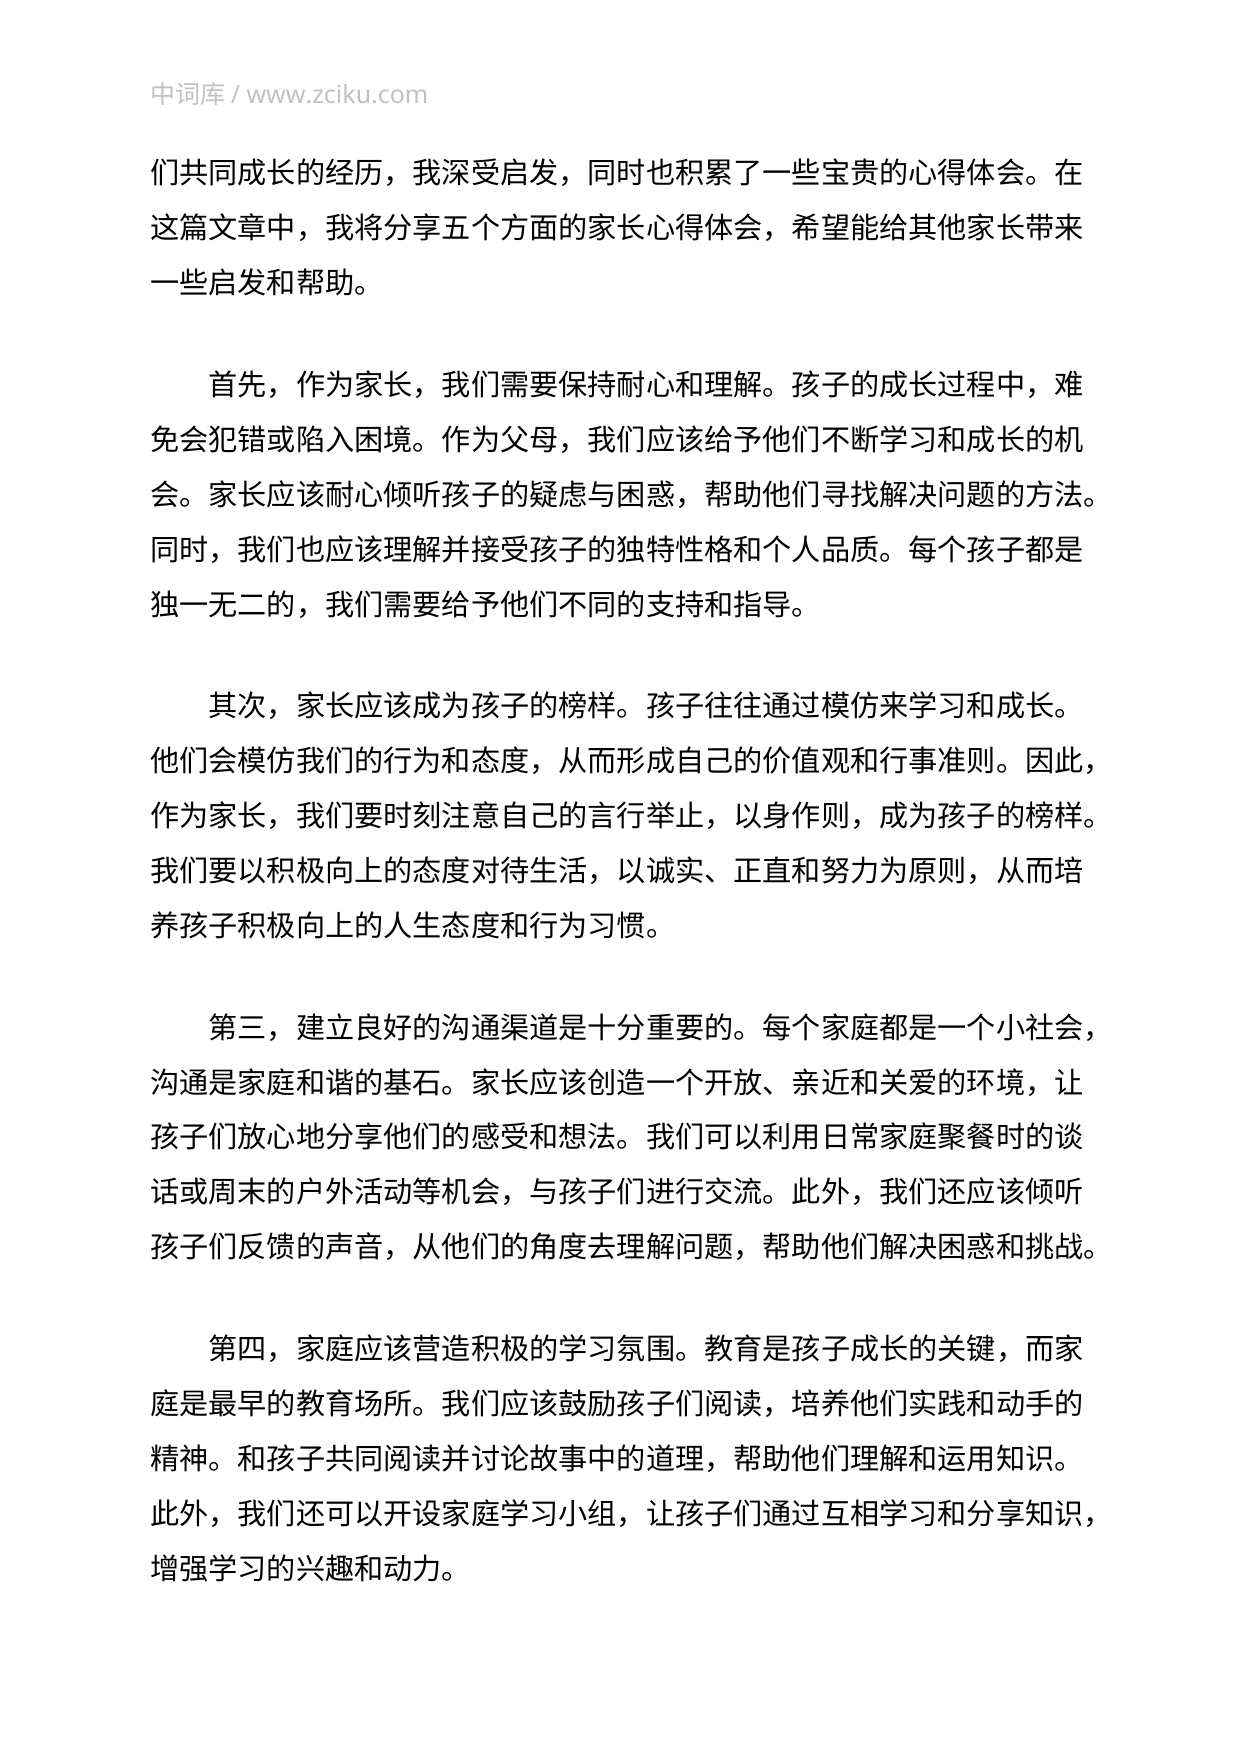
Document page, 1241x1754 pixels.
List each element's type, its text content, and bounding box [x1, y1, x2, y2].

text 首先，作为家长，我们需要保持耐心和理解。孩子的成长过程中，难免会犯错或陷入困境。作为父母，我们应该给予他们不断学习和成长的机会。家长应该耐心倾听孩子的疑虑与困惑，帮助他们寻找解决问题的方法。同时，我们也应该理解并接受孩子的独特性格和个人品质。每个孩子都是独一无二的，我们需要给予他们不同的支持和指导。 [150, 362, 1090, 623]
text 其次，家长应该成为孩子的榜样。孩子往往通过模仿来学习和成长。他们会模仿我们的行为和态度，从而形成自己的价值观和行事准则。因此，作为家长，我们要时刻注意自己的言行举止，以身作则，成为孩子的榜样。我们要以积极向上的态度对待生活，以诚实、正直和努力为原则，从而培养孩子积极向上的人生态度和行为习惯。 [150, 683, 1090, 945]
text 第三，建立良好的沟通渠道是十分重要的。每个家庭都是一个小社会，沟通是家庭和谐的基石。家长应该创造一个开放、亲近和关爱的环境，让孩子们放心地分享他们的感受和想法。我们可以利用日常家庭聚餐时的谈话或周末的户外活动等机会，与孩子们进行交流。此外，我们还应该倾听孩子们反馈的声音，从他们的角度去理解问题，帮助他们解决困惑和挑战。 [150, 1004, 1090, 1266]
text 第四，家庭应该营造积极的学习氛围。教育是孩子成长的关键，而家庭是最早的教育场所。我们应该鼓励孩子们阅读，培养他们实践和动手的精神。和孩子共同阅读并讨论故事中的道理，帮助他们理解和运用知识。此外，我们还可以开设家庭学习小组，让孩子们通过互相学习和分享知识，增强学习的兴趣和动力。 [150, 1326, 1090, 1587]
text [150, 150, 1090, 302]
